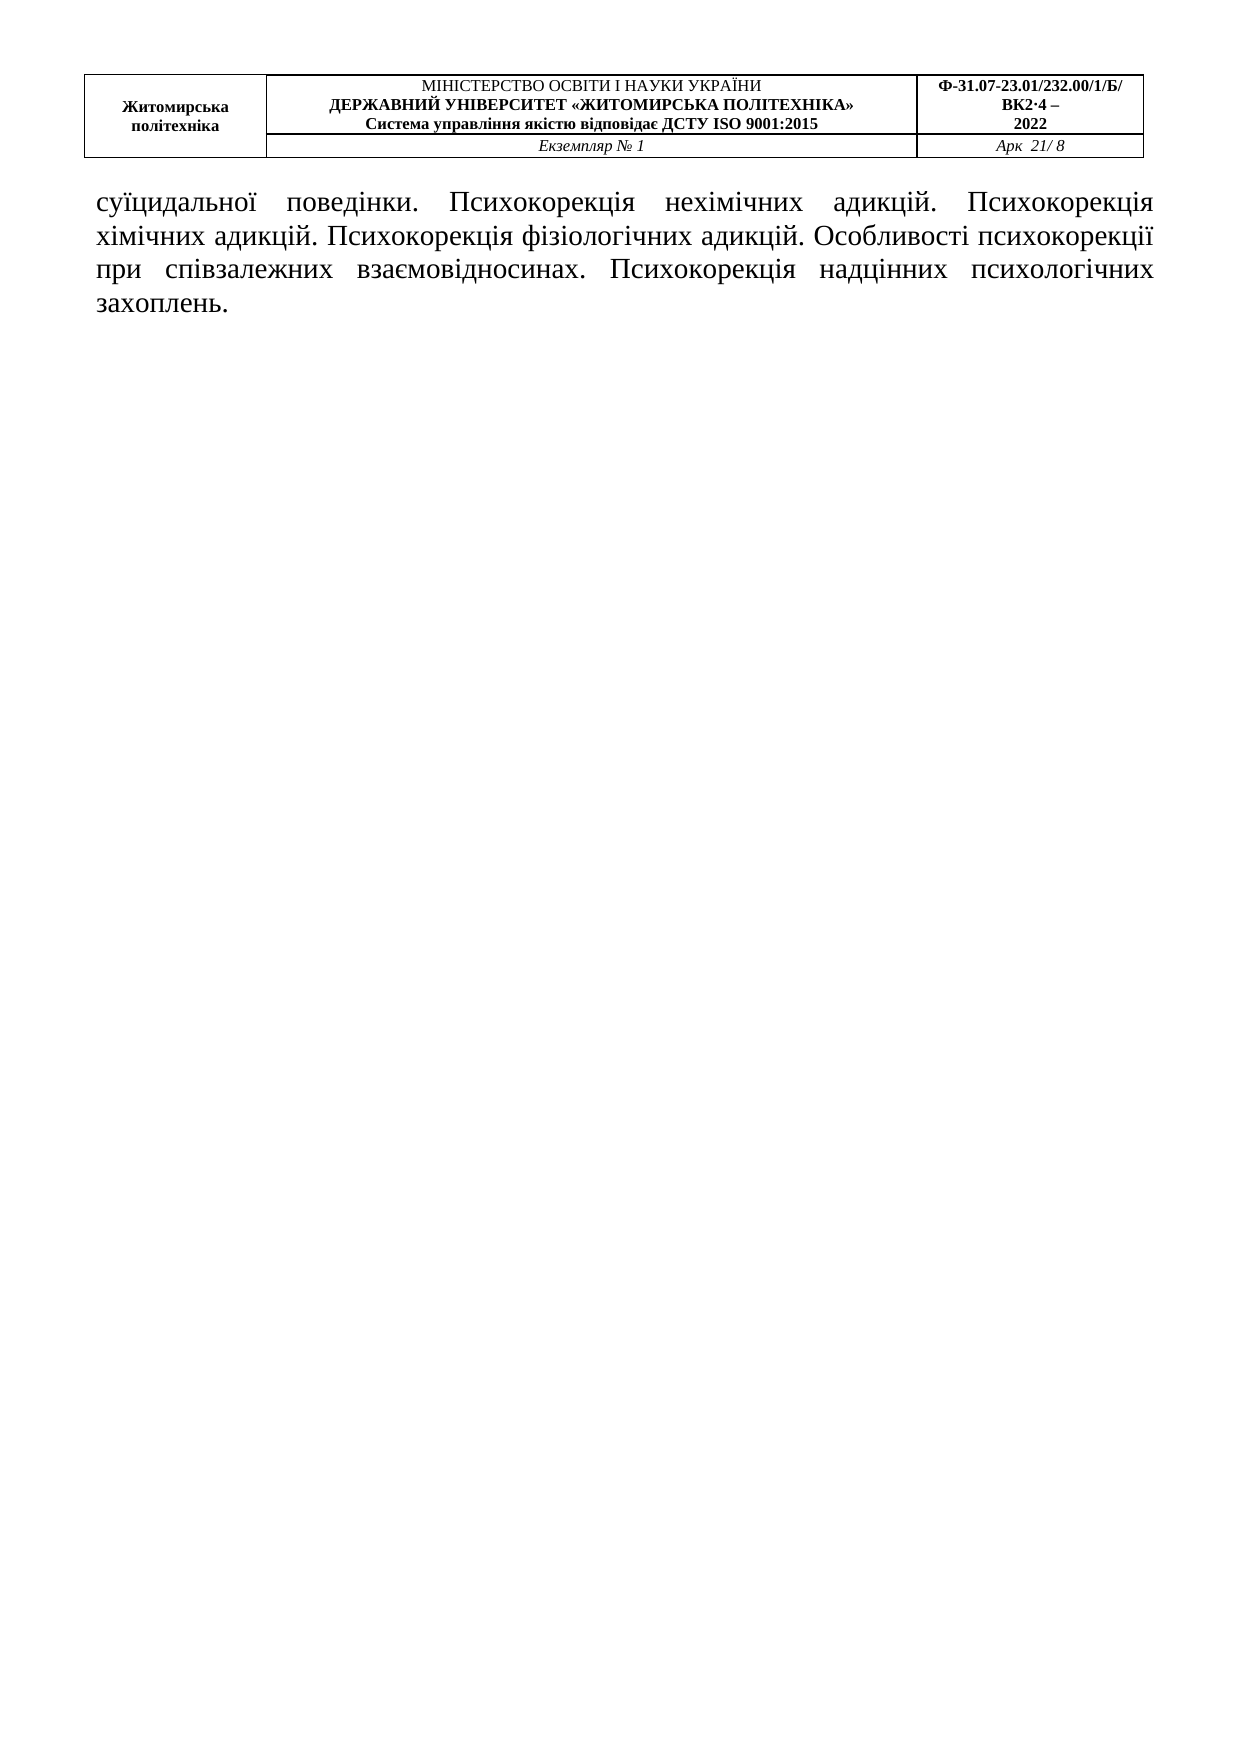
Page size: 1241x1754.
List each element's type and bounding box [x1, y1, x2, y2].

text [96, 184, 1154, 319]
